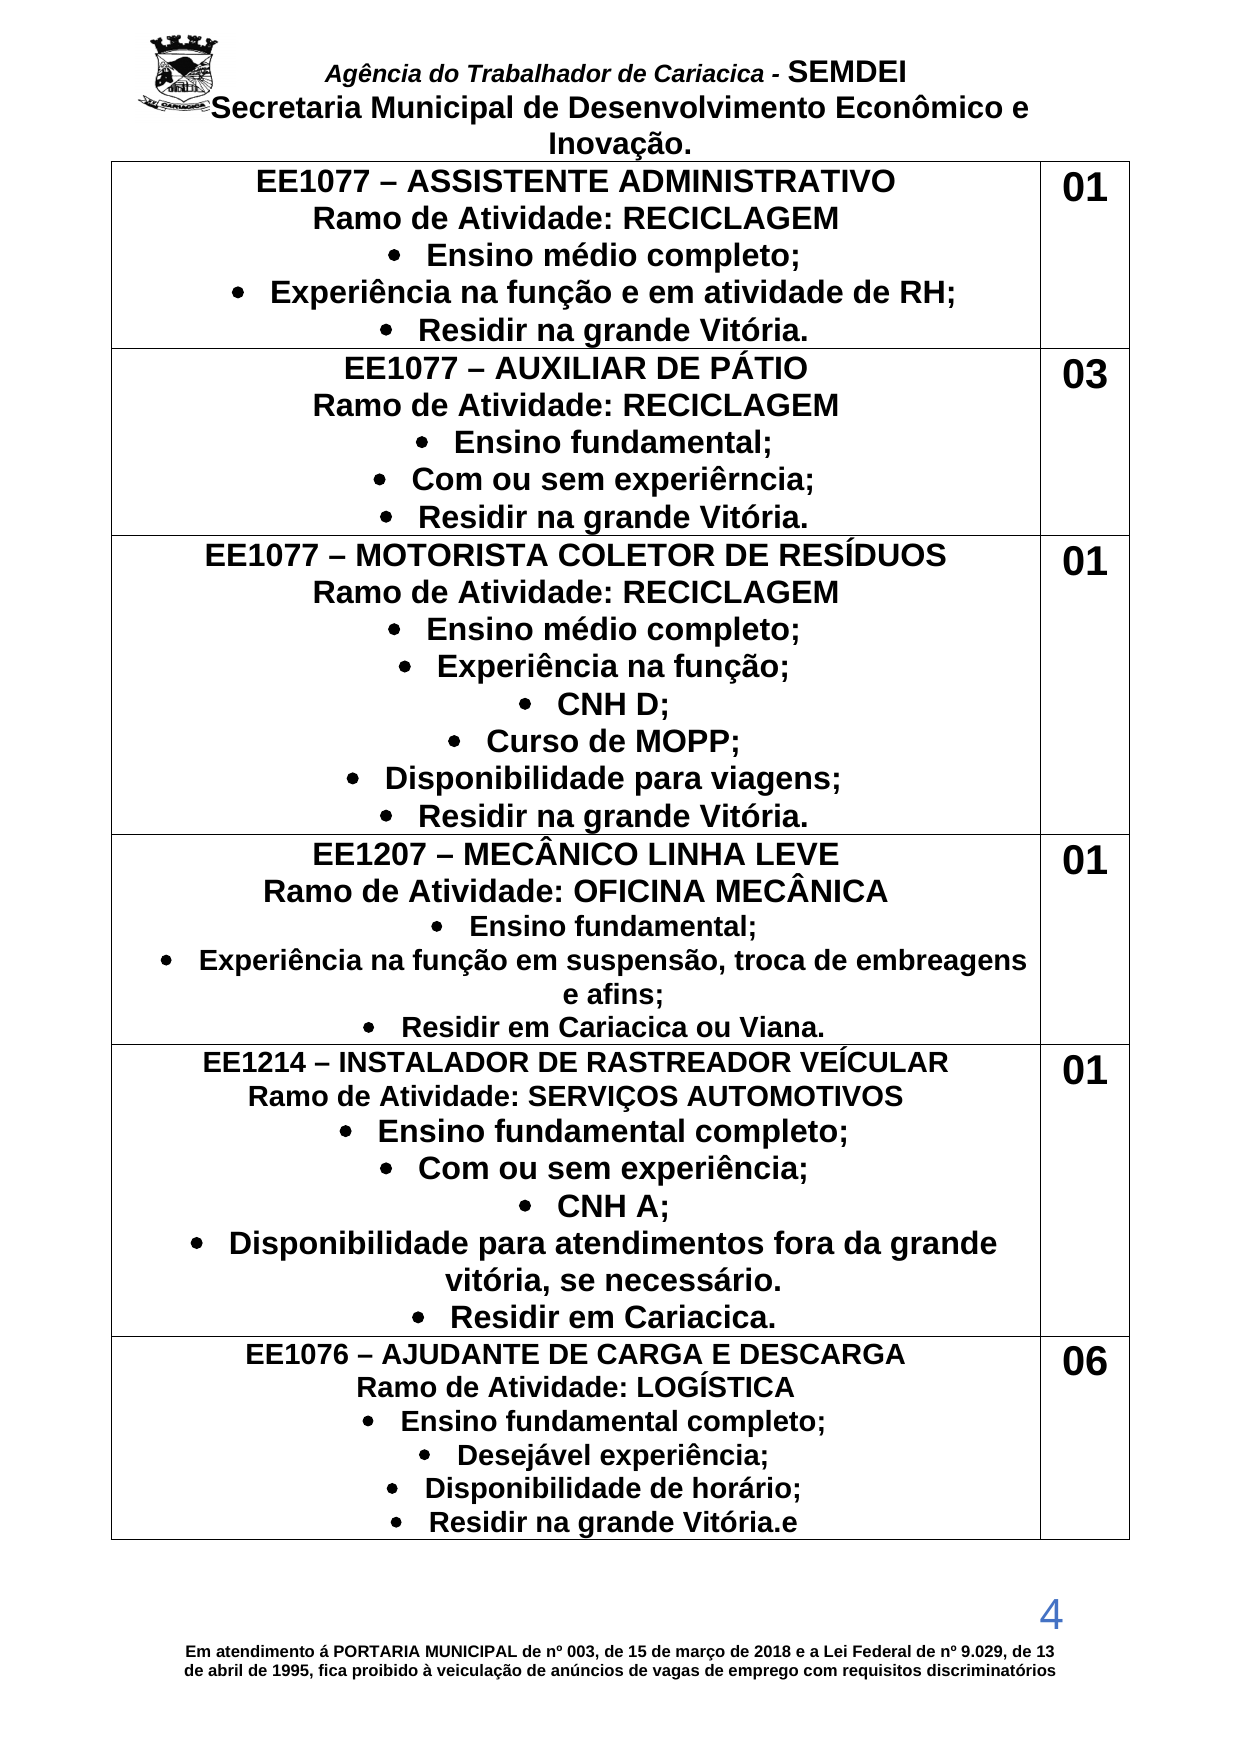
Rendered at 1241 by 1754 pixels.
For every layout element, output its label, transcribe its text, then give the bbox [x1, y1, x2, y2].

table_cell EE1077 – MOTORISTA COLETOR DE RESÍDUOS Ramo de Atividade: RECICLAGEM Ensino médio completo; Experiência na função; CNH D; Curso de MOPP; Disponibilidade para viagens; Residir na grande Vitória. [112, 536, 1040, 834]
table_cell EE1207 – MECÂNICO LINHA LEVE Ramo de Atividade: OFICINA MECÂNICA Ensino fundamental; Experiência na função em suspensão, troca de embreagens e afins; Residir em Cariacica ou Viana. [112, 835, 1040, 1044]
table_cell EE1076 – AJUDANTE DE CARGA E DESCARGA Ramo de Atividade: LOGÍSTICA Ensino fundamental completo; Desejável experiência; Disponibilidade de horário; Residir na grande Vitória.e [112, 1337, 1040, 1539]
picture [134, 31, 237, 123]
table_cell 01 [1041, 536, 1129, 834]
table_cell EE1214 – INSTALADOR DE RASTREADOR VEÍCULAR Ramo de Atividade: SERVIÇOS AUTOMOTIVOS Ensino fundamental completo; Com ou sem experiência; CNH A; Disponibilidade para atendimentos fora da grande vitória, se necessário. Residir em Cariacica. [112, 1045, 1040, 1336]
table_cell 03 [1041, 349, 1129, 535]
table_cell 01 [1041, 162, 1129, 348]
table_cell 06 [1041, 1337, 1129, 1539]
table_cell 01 [1041, 835, 1129, 1044]
table_cell EE1077 – AUXILIAR DE PÁTIO Ramo de Atividade: RECICLAGEM Ensino fundamental; Com ou sem experiêrncia; Residir na grande Vitória. [112, 349, 1040, 535]
table_cell EE1077 – ASSISTENTE ADMINISTRATIVO Ramo de Atividade: RECICLAGEM Ensino médio completo; Experiência na função e em atividade de RH; Residir na grande Vitória. [112, 162, 1040, 348]
table_cell 01 [1041, 1045, 1129, 1336]
